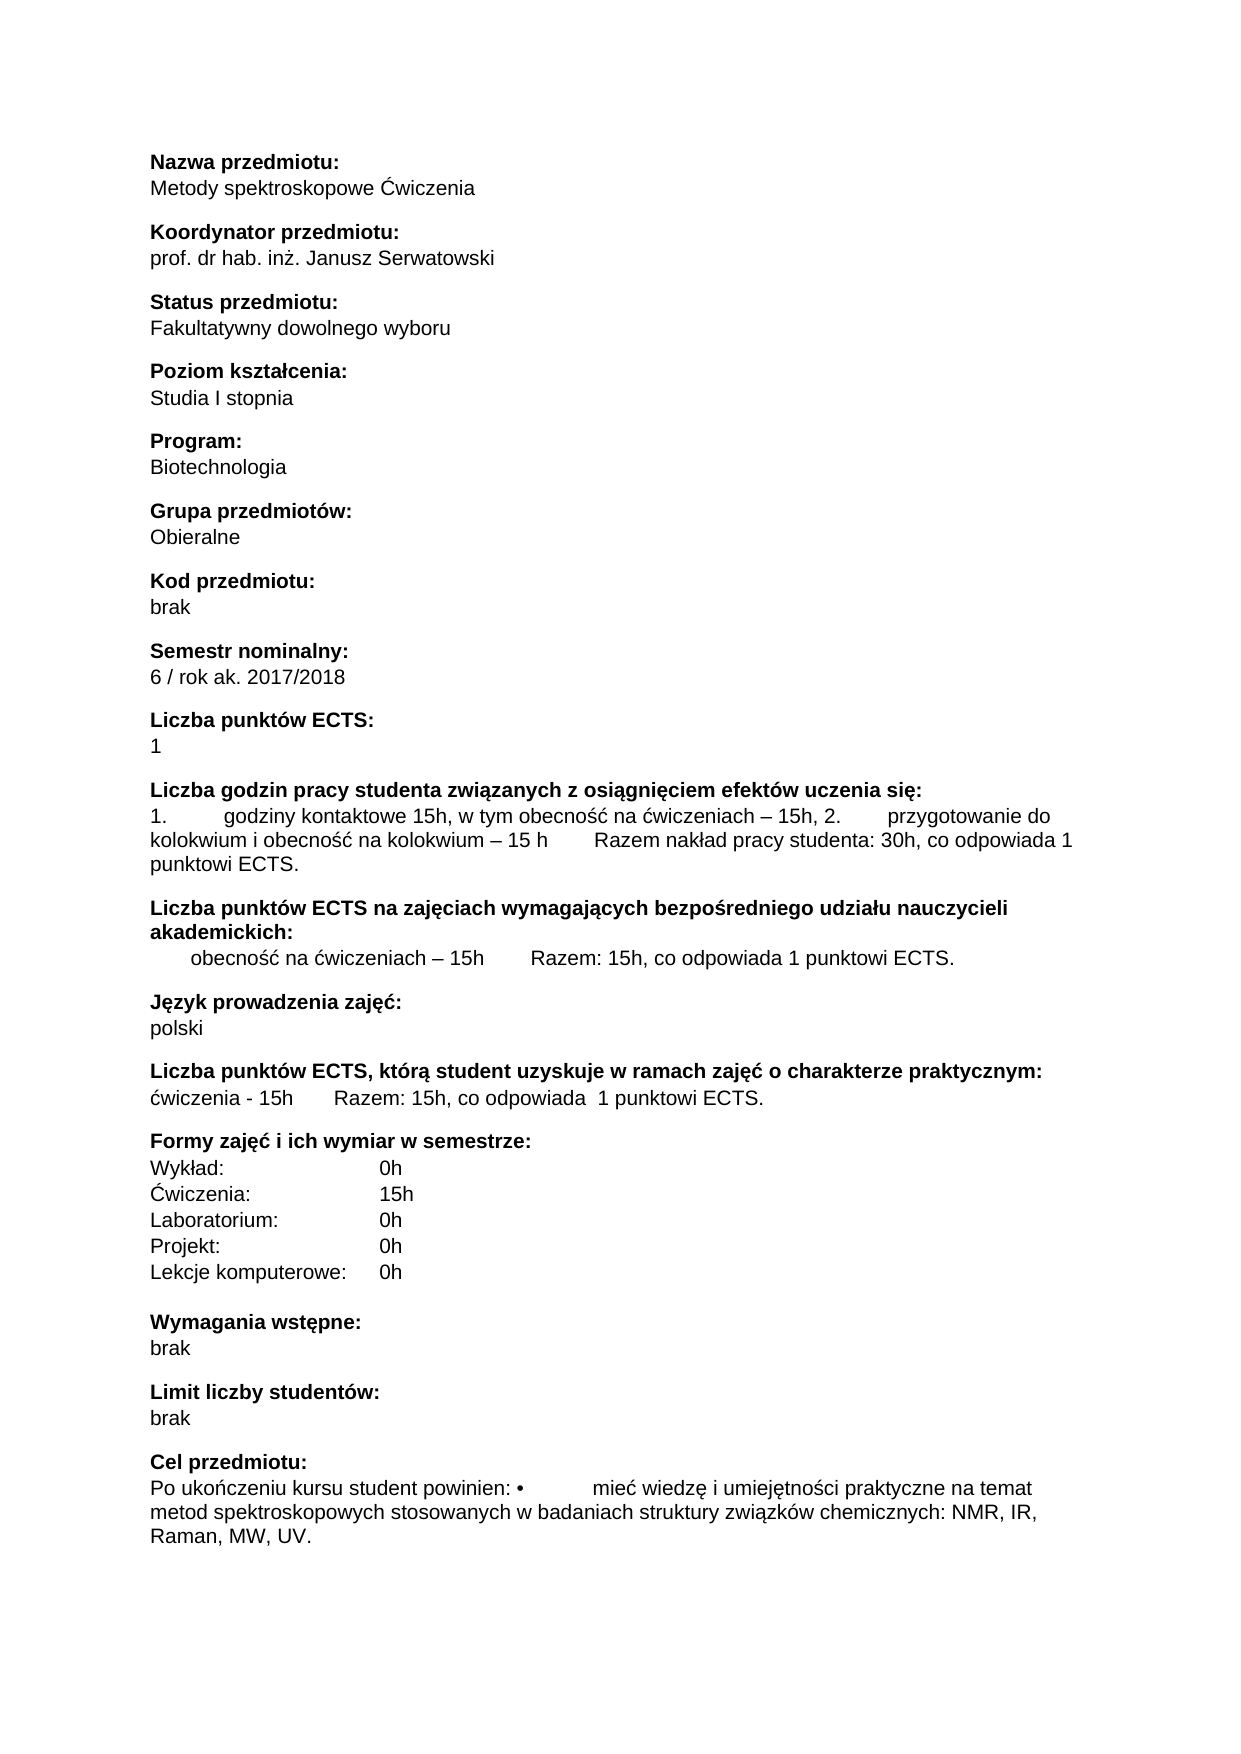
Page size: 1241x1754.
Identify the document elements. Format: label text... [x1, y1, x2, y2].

text Liczba godzin pracy studenta związanych z osiągnięciem efektów uczenia się: [150, 778, 1090, 802]
text Formy zajęć i ich wymiar w semestrze: [150, 1129, 1090, 1153]
text brak [150, 1406, 1090, 1430]
text Semestr nominalny: [150, 638, 1090, 662]
table_cell 0h [369, 1258, 597, 1284]
text brak [150, 595, 1090, 619]
text 1 [150, 734, 1090, 758]
text Cel przedmiotu: [150, 1449, 1090, 1473]
text Grupa przedmiotów: [150, 499, 1090, 523]
text Status przedmiotu: [150, 289, 1090, 313]
table_cell 15h [369, 1180, 597, 1206]
text Wymagania wstępne: [150, 1310, 1090, 1334]
text Biotechnologia [150, 455, 1090, 479]
text Fakultatywny dowolnego wyboru [150, 316, 1090, 339]
text prof. dr hab. inż. Janusz Serwatowski [150, 246, 1090, 270]
table_header Wykład: [140, 1156, 367, 1180]
text Koordynator przedmiotu: [150, 220, 1090, 244]
text Kod przedmiotu: [150, 569, 1090, 593]
table_cell 0h [369, 1232, 597, 1258]
table_cell Projekt: [140, 1234, 367, 1258]
table_cell Lekcje komputerowe: [140, 1260, 367, 1284]
text brak [150, 1336, 1090, 1360]
text Poziom kształcenia: [150, 359, 1090, 383]
text obecność na ćwiczeniach – 15h Razem: 15h, co odpowiada 1 punktowi ECTS. [150, 946, 1090, 970]
text Limit liczby studentów: [150, 1380, 1090, 1404]
text Liczba punktów ECTS na zajęciach wymagających bezpośredniego udziału nauczycieli akademickich: [150, 896, 1090, 944]
text 6 / rok ak. 2017/2018 [150, 664, 1090, 688]
text Obieralne [150, 525, 1090, 549]
text Studia I stopnia [150, 385, 1090, 409]
text 1. godziny kontaktowe 15h, w tym obecność na ćwiczeniach – 15h, 2. przygotowanie do kolokwium i obecność na kolokwium – 15 h Razem nakład pracy studenta: 30h, co odpowiada 1 punktowi ECTS. [150, 804, 1090, 876]
table_cell 0h [369, 1206, 597, 1232]
text polski [150, 1016, 1090, 1039]
table_cell Ćwiczenia: [140, 1182, 367, 1206]
text Metody spektroskopowe Ćwiczenia [150, 176, 1090, 200]
table_header 0h [369, 1156, 597, 1180]
text Liczba punktów ECTS: [150, 708, 1090, 732]
table_cell Laboratorium: [140, 1208, 367, 1232]
text ćwiczenia - 15h Razem: 15h, co odpowiada 1 punktowi ECTS. [150, 1085, 1090, 1109]
text Po ukończeniu kursu student powinien: • mieć wiedzę i umiejętności praktyczne na temat metod spektroskopowych stosowanych w badaniach struktury związków chemicznych: NMR, IR, Raman, MW, UV. [150, 1476, 1090, 1547]
text Program: [150, 429, 1090, 453]
text Nazwa przedmiotu: [150, 150, 1090, 174]
text Liczba punktów ECTS, którą student uzyskuje w ramach zajęć o charakterze praktycznym: [150, 1059, 1090, 1083]
text Język prowadzenia zajęć: [150, 989, 1090, 1013]
